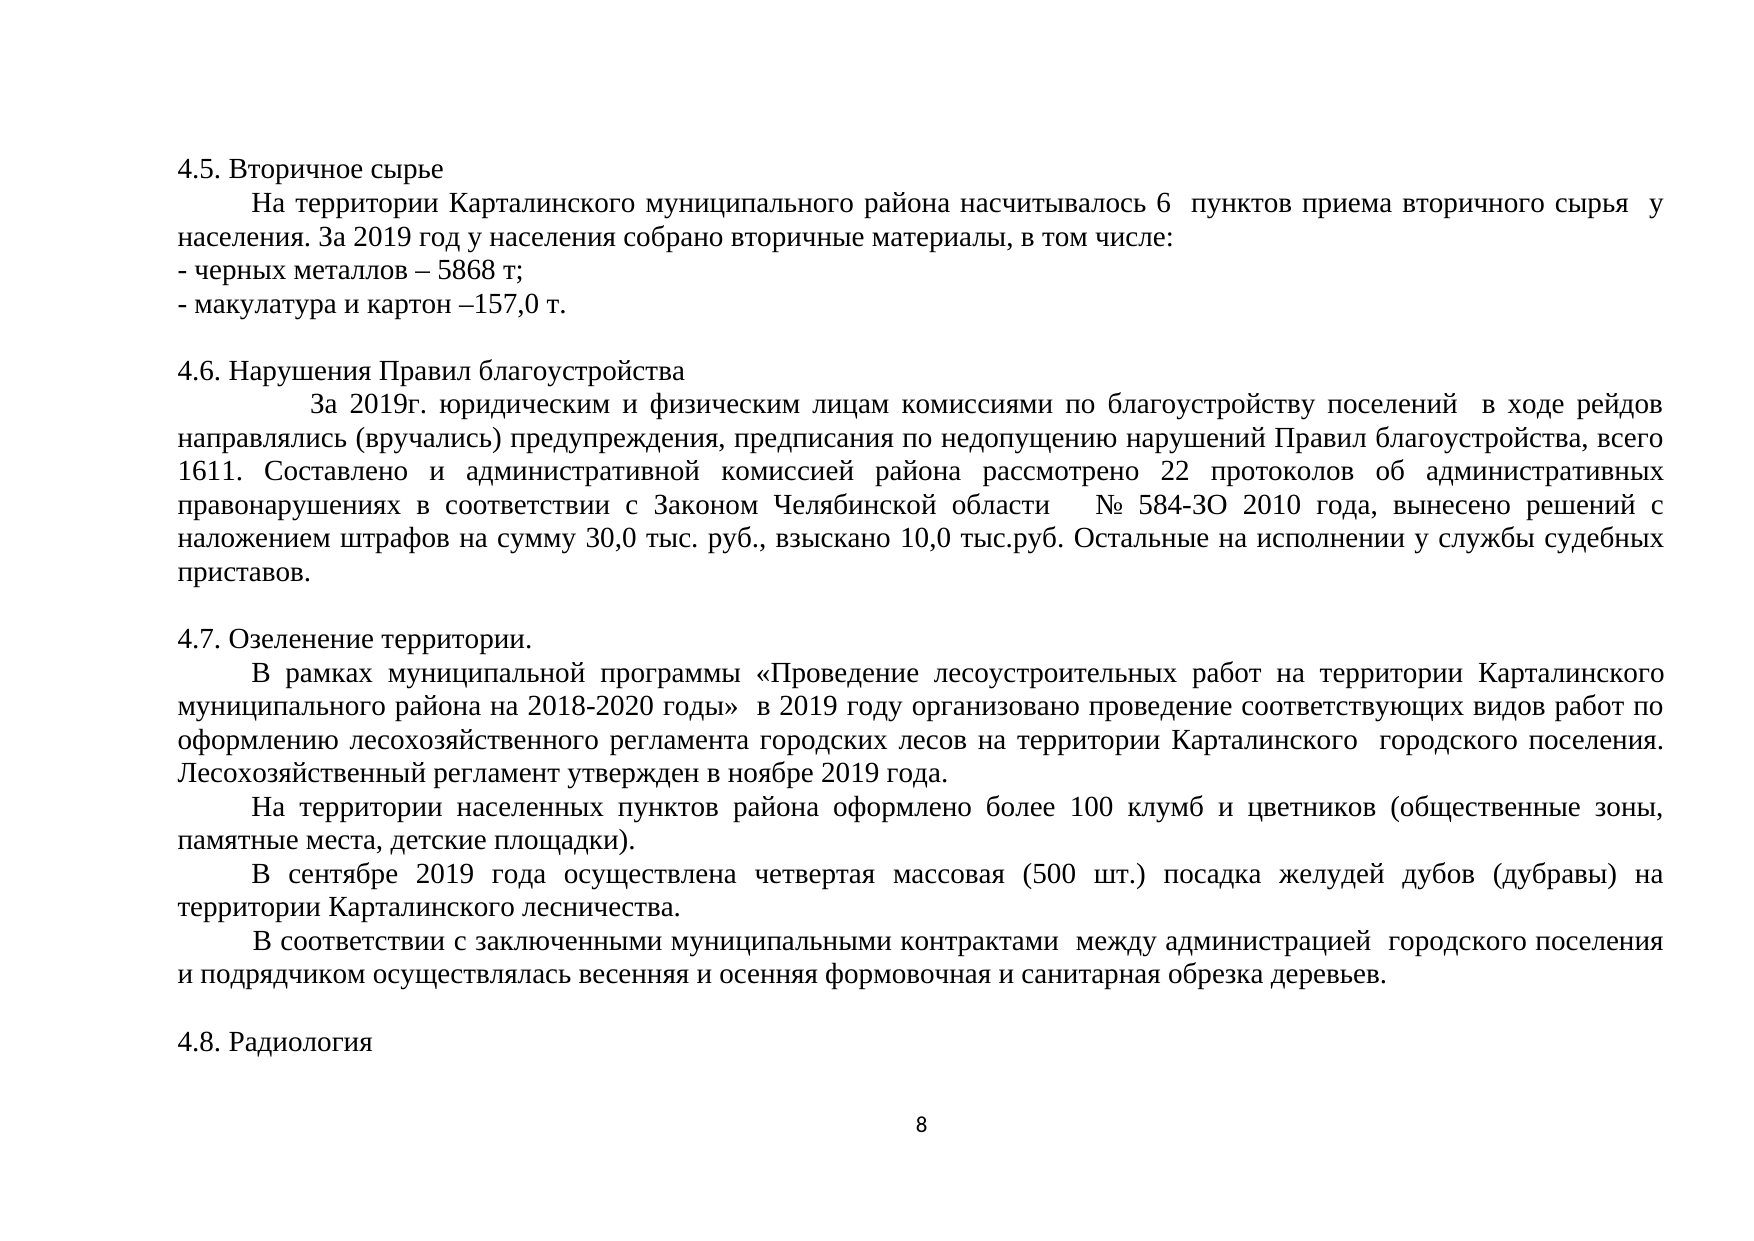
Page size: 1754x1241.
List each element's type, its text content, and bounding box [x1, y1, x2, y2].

text В сентябре 2019 года осуществлена четвертая массовая (500 шт.) посадка желудей дубов (дубравы) на территории Карталинского лесничества. [177, 856, 1665, 923]
text На территории Карталинского муниципального района насчитывалось 6 пунктов приема вторичного сырья у населения. За 2019 год у населения собрано вторичные материалы, в том числе: [177, 185, 1665, 252]
text 4.6. Нарушения Правил благоустройства [177, 353, 1665, 386]
text В соответствии с заключенными муниципальными контрактами между администрацией городского поселения и подрядчиком осуществлялась весенняя и осенняя формовочная и санитарная обрезка деревьев. [177, 923, 1665, 990]
text За 2019г. юридическим и физическим лицам комиссиями по благоустройству поселений в ходе рейдов направлялись (вручались) предупреждения, предписания по недопущению нарушений Правил благоустройства, всего 1611. Составлено и административной комиссией района рассмотрено 22 протоколов об административных правонарушениях в соответствии с Законом Челябинской области № 584-ЗО 2010 года, вынесено решений с наложением штрафов на сумму 30,0 тыс. руб., взыскано 10,0 тыс.руб. Остальные на исполнении у службы судебных приставов. [177, 386, 1665, 588]
text - черных металлов – 5868 т; [177, 252, 1665, 286]
text 4.7. Озеленение территории. [177, 621, 1665, 655]
text На территории населенных пунктов района оформлено более 100 клумб и цветников (общественные зоны, памятные места, детские площадки). [177, 789, 1665, 856]
text В рамках муниципальной программы «Проведение лесоустроительных работ на территории Карталинского муниципального района на 2018-2020 годы» в 2019 году организовано проведение соответствующих видов работ по оформлению лесохозяйственного регламента городских лесов на территории Карталинского городского поселения. Лесохозяйственный регламент утвержден в ноябре 2019 года. [177, 655, 1665, 789]
text 4.5. Вторичное сырье [177, 152, 1665, 185]
text - макулатура и картон –157,0 т. [177, 286, 1665, 319]
text 4.8. Радиология [177, 1024, 1665, 1057]
